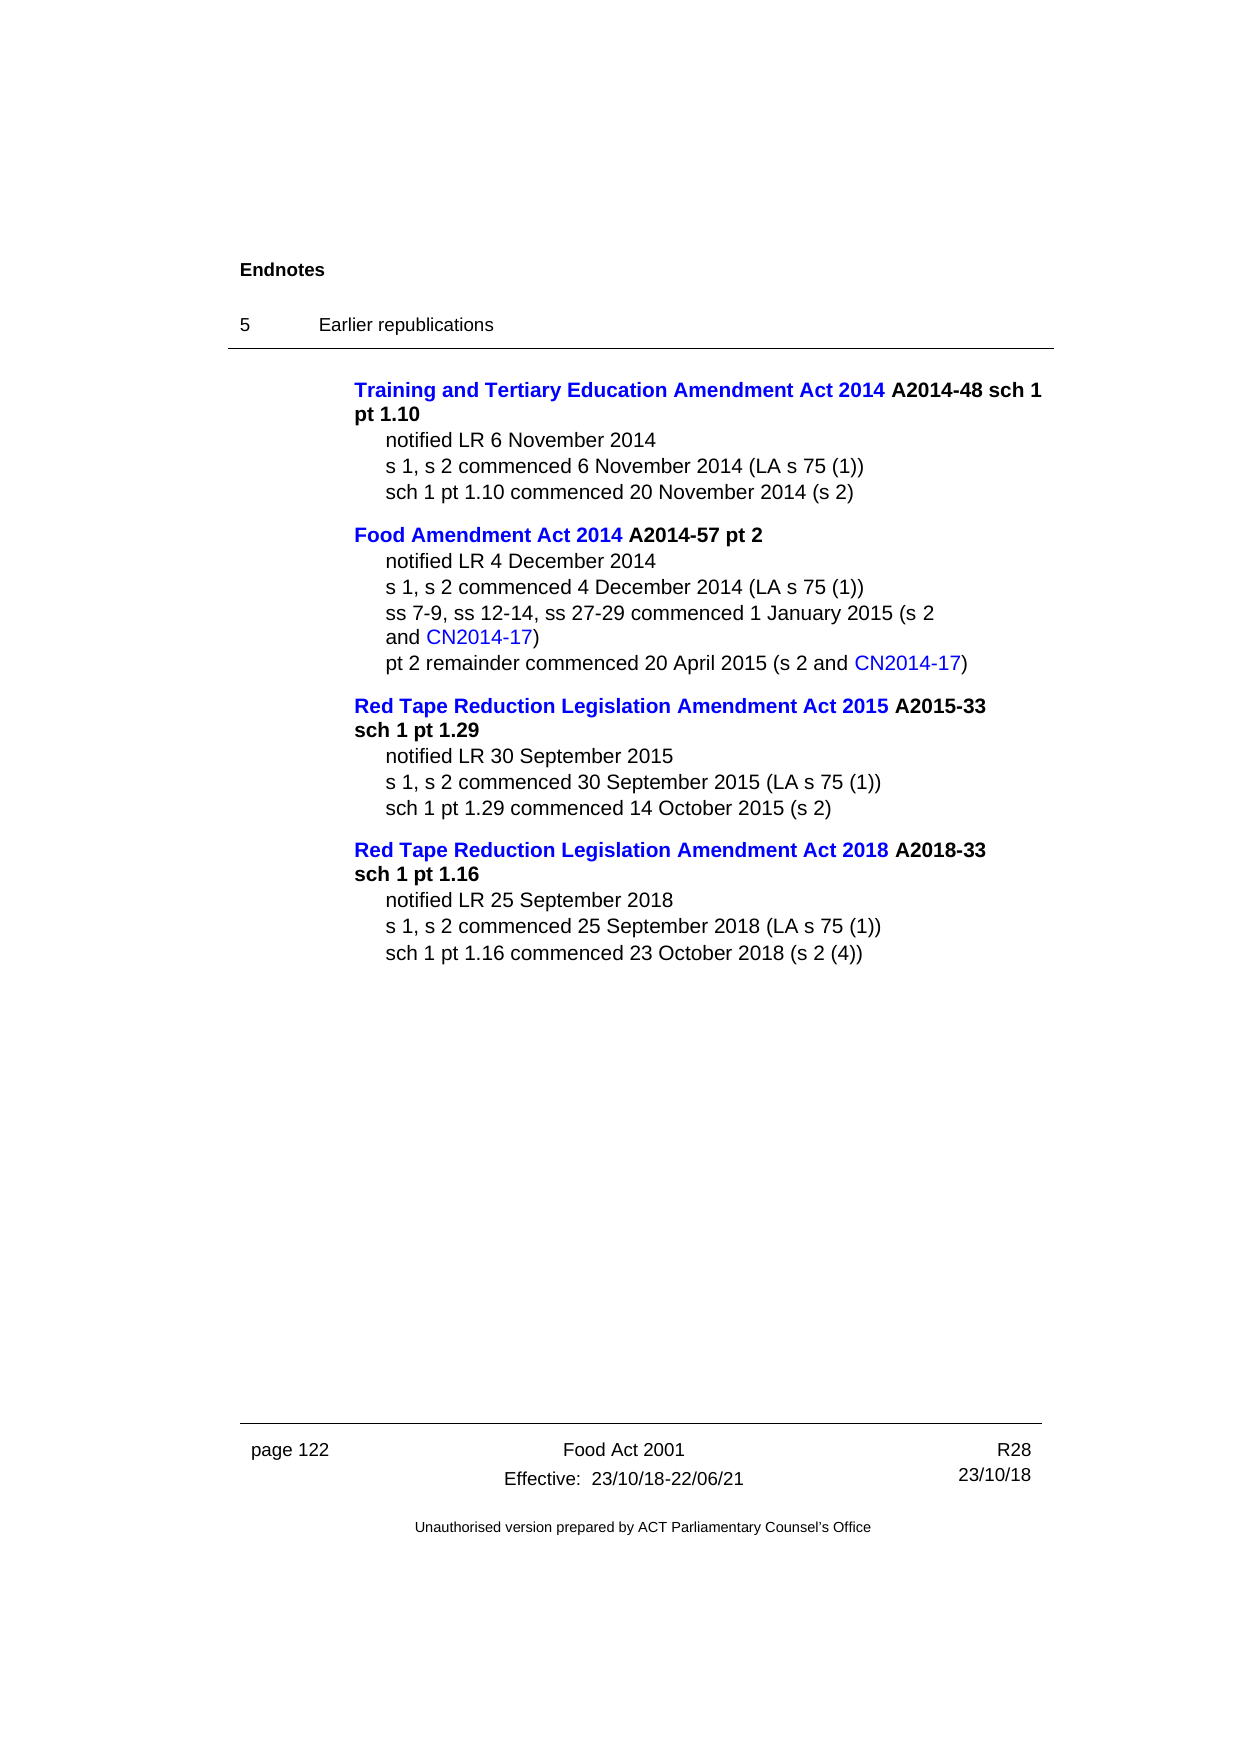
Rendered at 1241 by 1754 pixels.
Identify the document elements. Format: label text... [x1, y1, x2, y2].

text ss 7-9, ss 12-14, ss 27-29 commenced 1 January 2015 (s 2 and CN2014-17) [385, 601, 1042, 649]
text Red Tape Reduction Legislation Amendment Act 2018 A2018-33 sch 1 pt 1.16 [354, 838, 1042, 886]
text s 1, s 2 commenced 30 September 2015 (LA s 75 (1)) [385, 769, 1042, 793]
text s 1, s 2 commenced 4 December 2014 (LA s 75 (1)) [385, 575, 1042, 599]
text s 1, s 2 commenced 6 November 2014 (LA s 75 (1)) [385, 454, 1042, 478]
text Red Tape Reduction Legislation Amendment Act 2015 A2015-33 sch 1 pt 1.29 [354, 693, 1042, 741]
text sch 1 pt 1.16 commenced 23 October 2018 (s 2 (4)) [385, 940, 1042, 964]
text Training and Tertiary Education Amendment Act 2014 A2014-48 sch 1 pt 1.10 [354, 378, 1042, 426]
text notified LR 6 November 2014 [385, 428, 1042, 452]
text s 1, s 2 commenced 25 September 2018 (LA s 75 (1)) [385, 914, 1042, 938]
text Food Amendment Act 2014 A2014-57 pt 2 [354, 523, 1042, 547]
text notified LR 4 December 2014 [385, 549, 1042, 573]
text sch 1 pt 1.10 commenced 20 November 2014 (s 2) [385, 480, 1042, 504]
text sch 1 pt 1.29 commenced 14 October 2015 (s 2) [385, 796, 1042, 819]
text pt 2 remainder commenced 20 April 2015 (s 2 and CN2014-17) [385, 651, 1042, 675]
text notified LR 25 September 2018 [385, 888, 1042, 912]
text notified LR 30 September 2015 [385, 743, 1042, 767]
